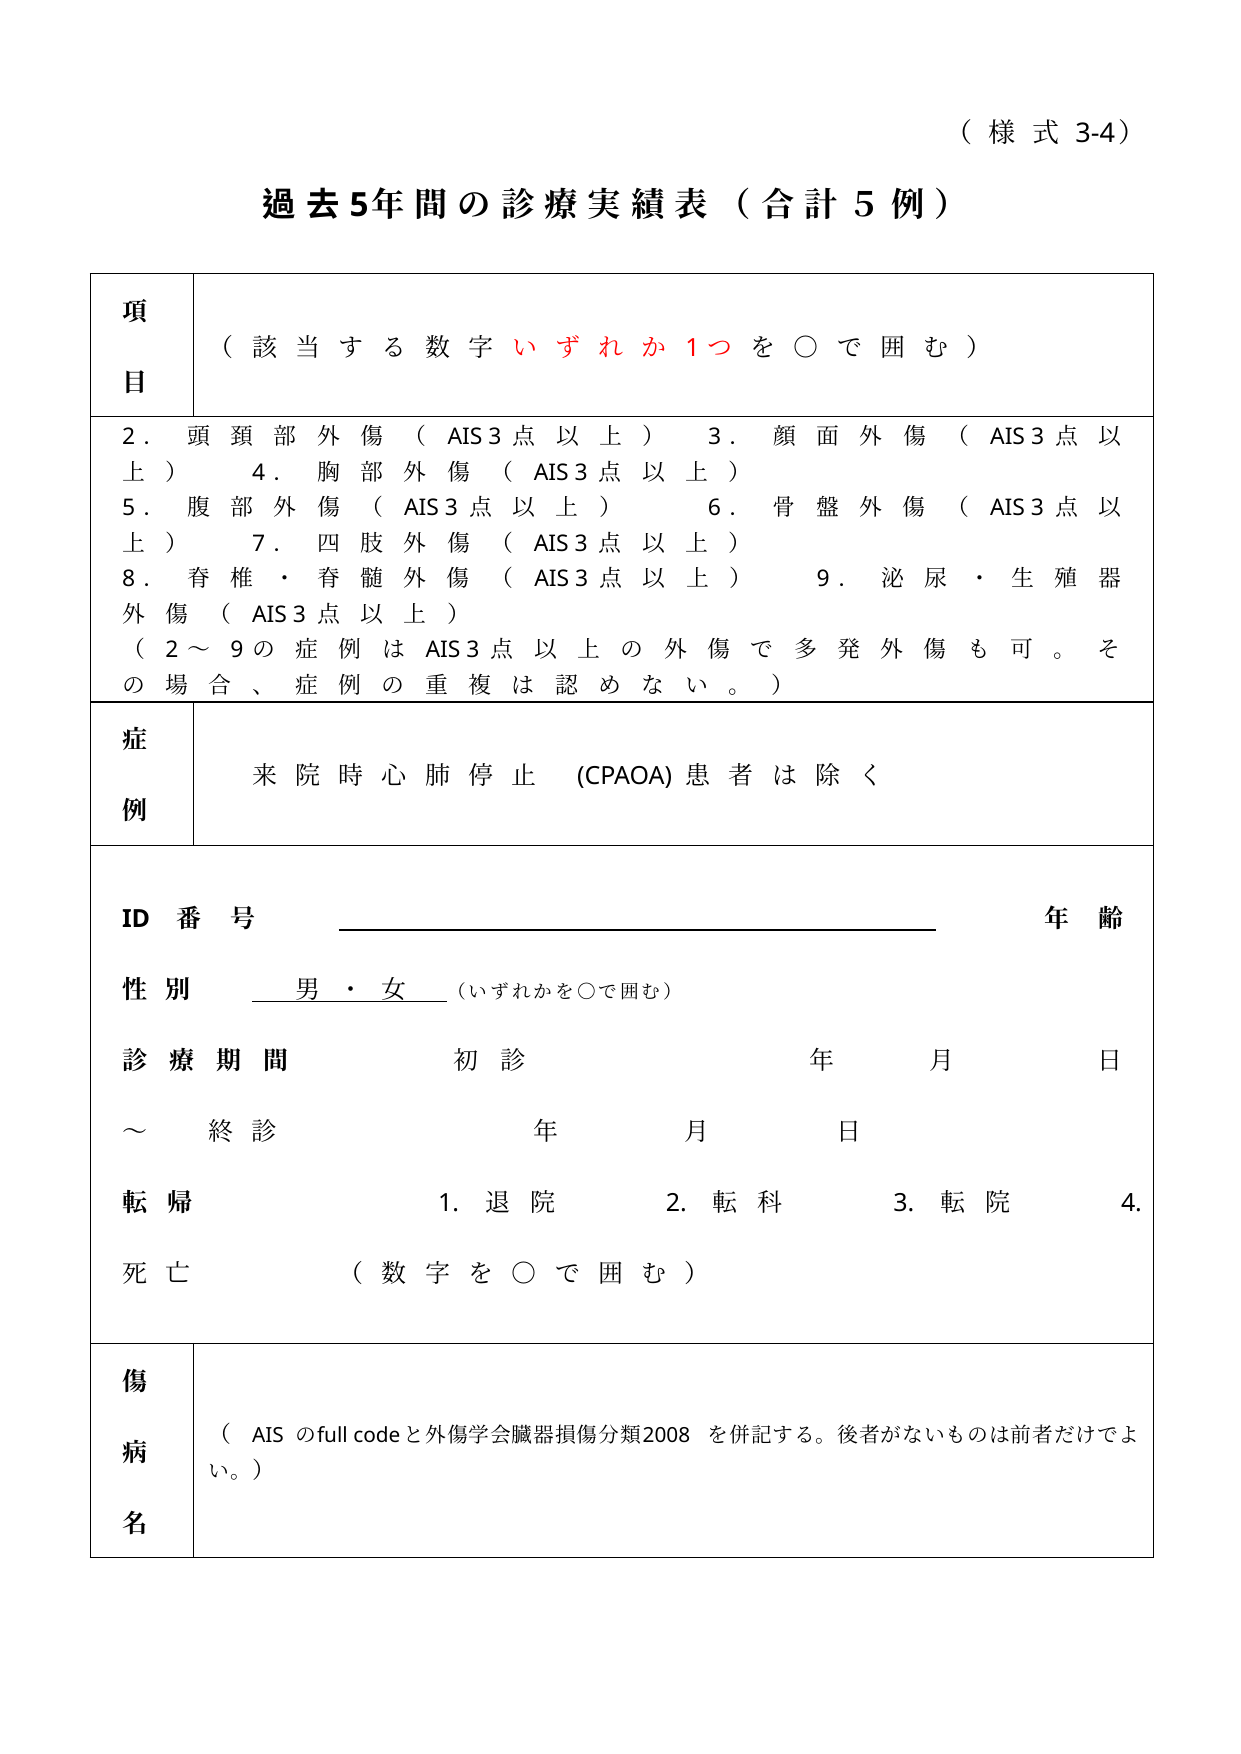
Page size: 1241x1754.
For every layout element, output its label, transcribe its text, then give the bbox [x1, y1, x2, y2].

table_cell ID番号 年齢 性別 男・女 （いずれかを○で囲む） 診療期間 初診 年 月 日 〜 終診 年 月 日 転帰 1. 退院 2. 転科 3. 転院 4. 死亡 （数字を○で囲む） [91, 846, 1153, 1343]
text 過去5年間の診療実績表（合計５例） [78, 167, 1162, 238]
table_header 項目 [91, 274, 193, 416]
table_cell 2．頭頚部外傷（AIS 3点以上） 3．顔面外傷（AIS 3点以上） 4．胸部外傷（AIS 3点以上） 5．腹部外傷（AIS 3点以上） 6．骨盤外傷（AIS 3点以上） 7．四肢外傷（AIS 3点以上） 8．脊椎・脊髄外傷（AIS 3点以上） 9．泌尿・生殖器外傷（AIS 3点以上） （2～9の症例はAIS 3点以上の外傷で多発外傷も可。その場合、症例の重複は認めない。） [91, 417, 1153, 701]
table_cell 来院時心肺停止 (CPAOA) 患者は除く [194, 703, 1153, 844]
text （様式3-4） [78, 96, 1162, 167]
table_cell 症例 [91, 703, 193, 844]
table_cell 傷病名 [91, 1344, 193, 1557]
table_cell （AISのfull codeと外傷学会臓器損傷分類2008を併記する。後者がないものは前者だけでよい。） [194, 1344, 1153, 1557]
table_header （該当する数字いずれか1つを○で囲む） [194, 274, 1153, 416]
